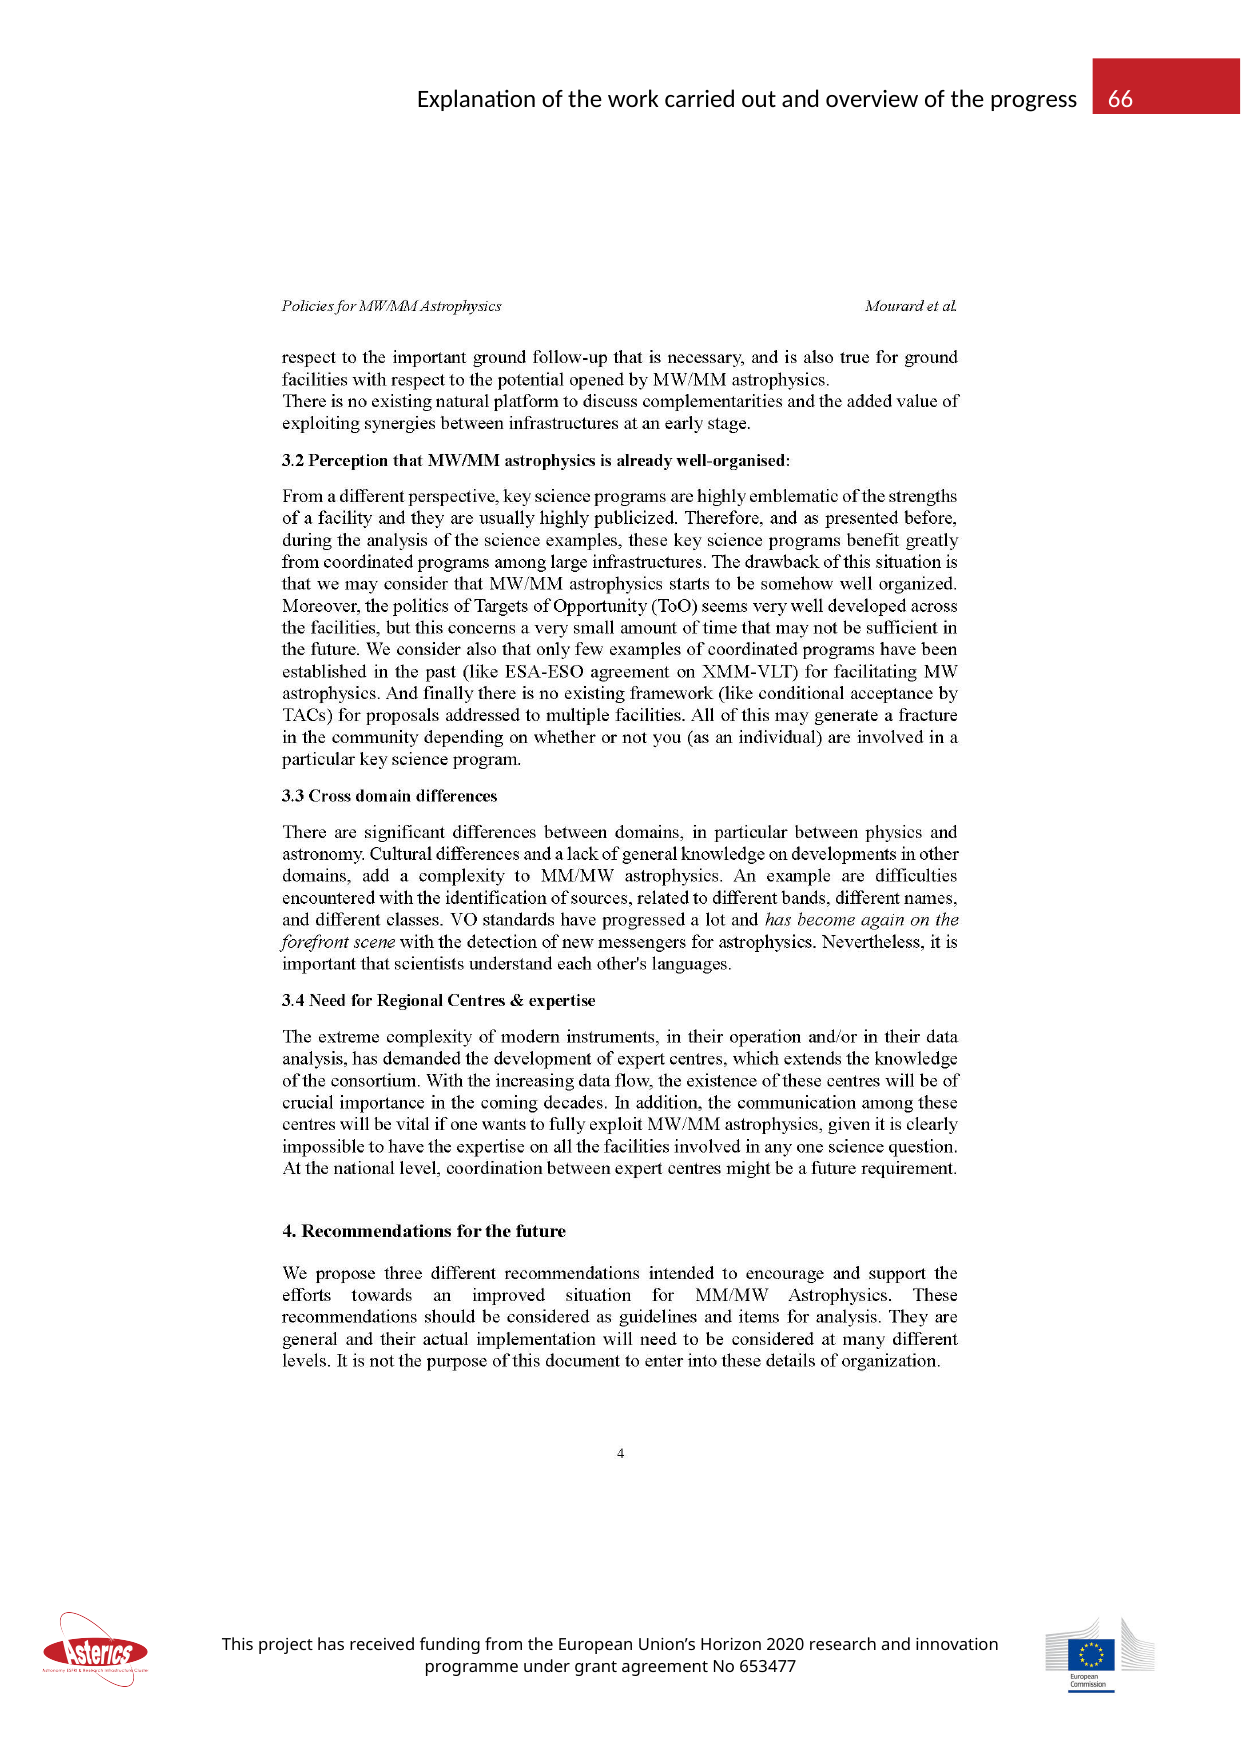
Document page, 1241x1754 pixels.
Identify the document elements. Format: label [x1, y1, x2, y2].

picture [42, 1612, 149, 1687]
picture [1017, 1613, 1181, 1696]
picture [147, 211, 1093, 1547]
